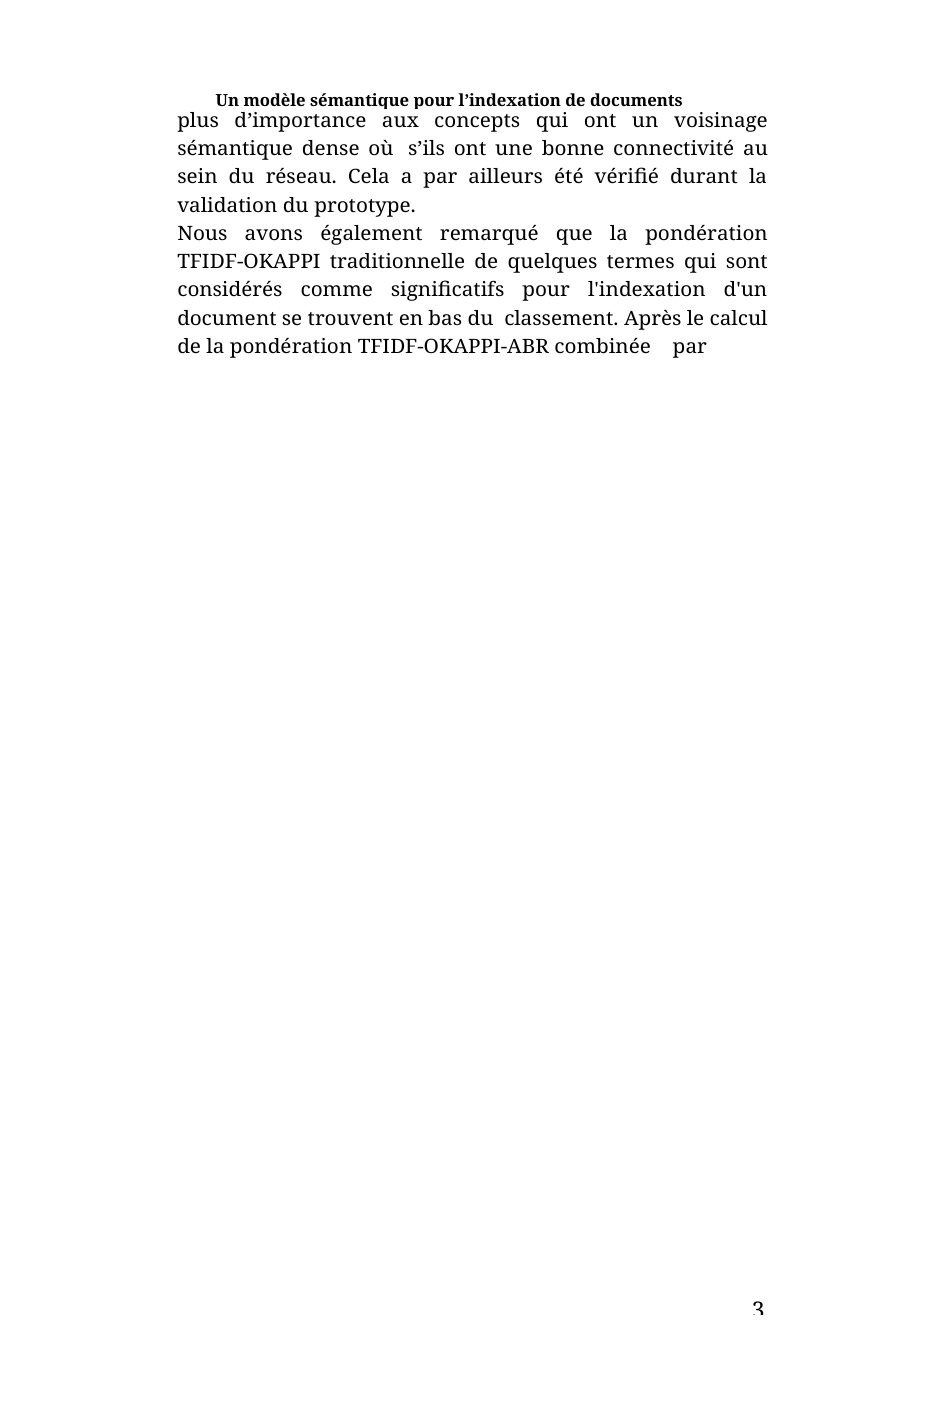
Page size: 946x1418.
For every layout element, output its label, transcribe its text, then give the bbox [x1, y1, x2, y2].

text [177, 106, 768, 218]
text Nous avons également remarqué que la pondération TFIDF-OKAPPI traditionnelle de quelques termes qui sont considérés comme significatifs pour l'indexation d'un document se trouvent en bas du classement. Après le calcul de la pondération TFIDF-OKAPPI-ABR combinée par [177, 219, 768, 359]
